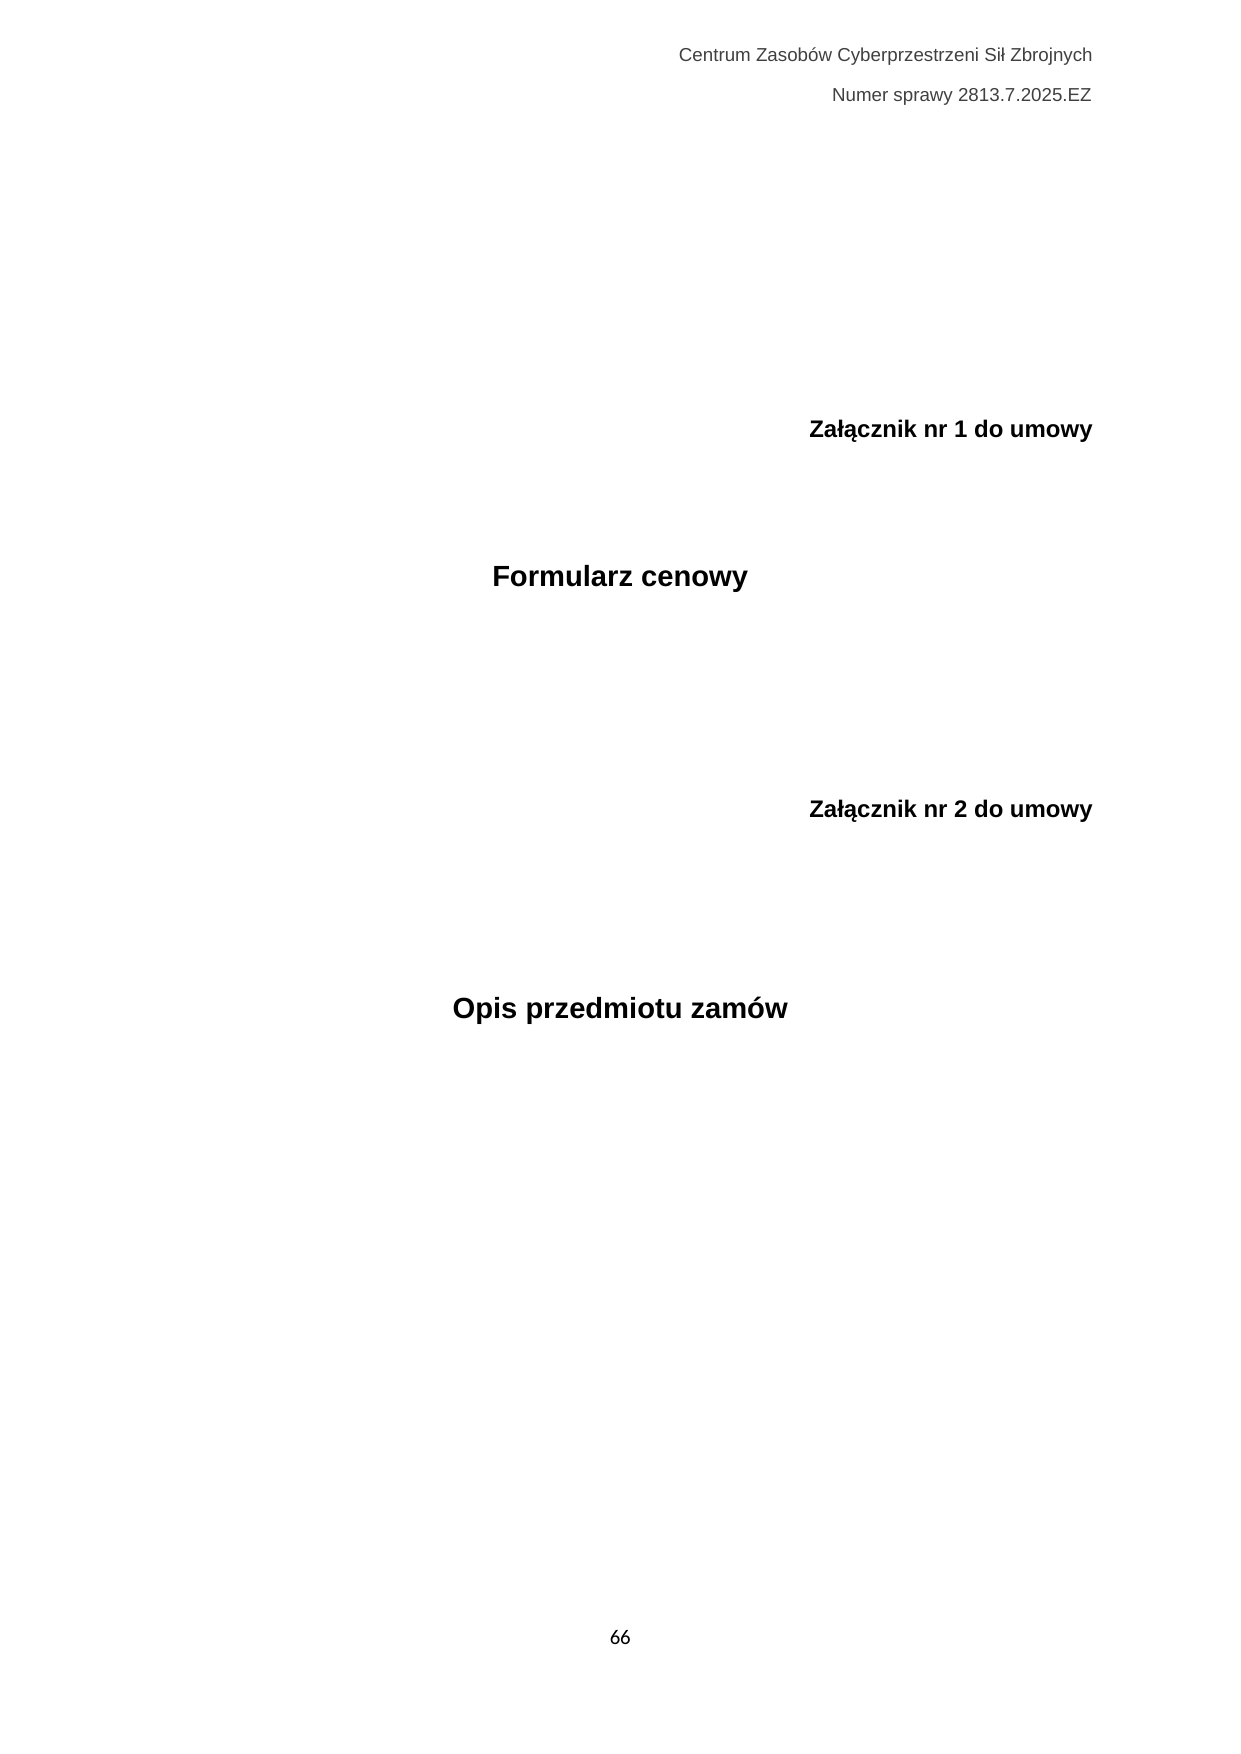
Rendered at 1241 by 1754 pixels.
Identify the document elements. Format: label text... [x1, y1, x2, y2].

text Załącznik nr 2 do umowy [148, 794, 1092, 822]
text Formularz cenowy [148, 559, 1092, 593]
text Opis przedmiotu zamów [148, 991, 1092, 1024]
text Załącznik nr 1 do umowy [148, 415, 1092, 443]
